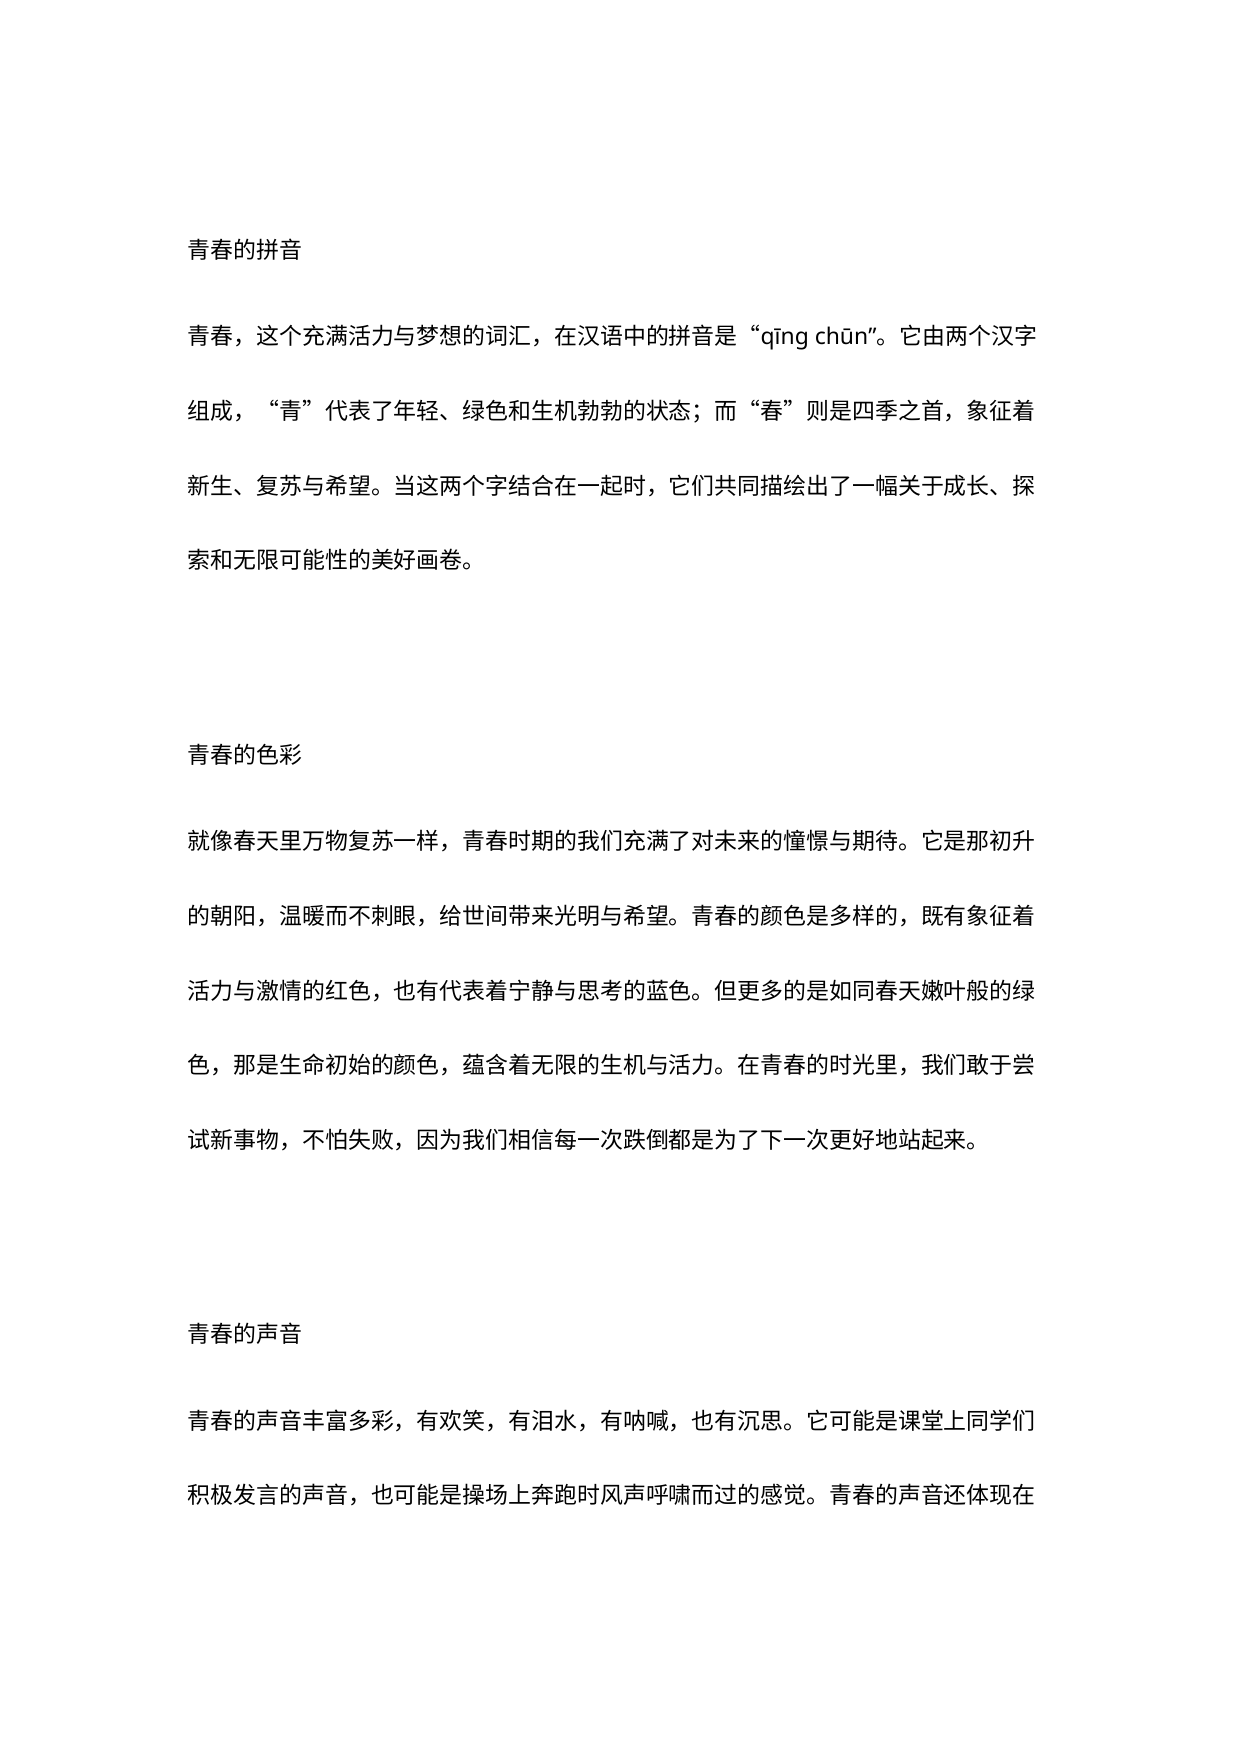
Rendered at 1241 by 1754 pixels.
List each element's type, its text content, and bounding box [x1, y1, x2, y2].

text 青春，这个充满活力与梦想的词汇，在汉语中的拼音是“qīng chūn”。它由两个汉字组成，“青”代表了年轻、绿色和生机勃勃的状态；而“春”则是四季之首，象征着新生、复苏与希望。当这两个字结合在一起时，它们共同描绘出了一幅关于成长、探索和无限可能性的美好画卷。 [187, 302, 1053, 591]
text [187, 1387, 1053, 1527]
text 青春的拼音 [187, 216, 1053, 281]
text 青春的声音 [187, 1300, 1053, 1365]
text 青春的色彩 [187, 721, 1053, 786]
text 就像春天里万物复苏一样，青春时期的我们充满了对未来的憧憬与期待。它是那初升的朝阳，温暖而不刺眼，给世间带来光明与希望。青春的颜色是多样的，既有象征着活力与激情的红色，也有代表着宁静与思考的蓝色。但更多的是如同春天嫩叶般的绿色，那是生命初始的颜色，蕴含着无限的生机与活力。在青春的时光里，我们敢于尝试新事物，不怕失败，因为我们相信每一次跌倒都是为了下一次更好地站起来。 [187, 807, 1053, 1171]
